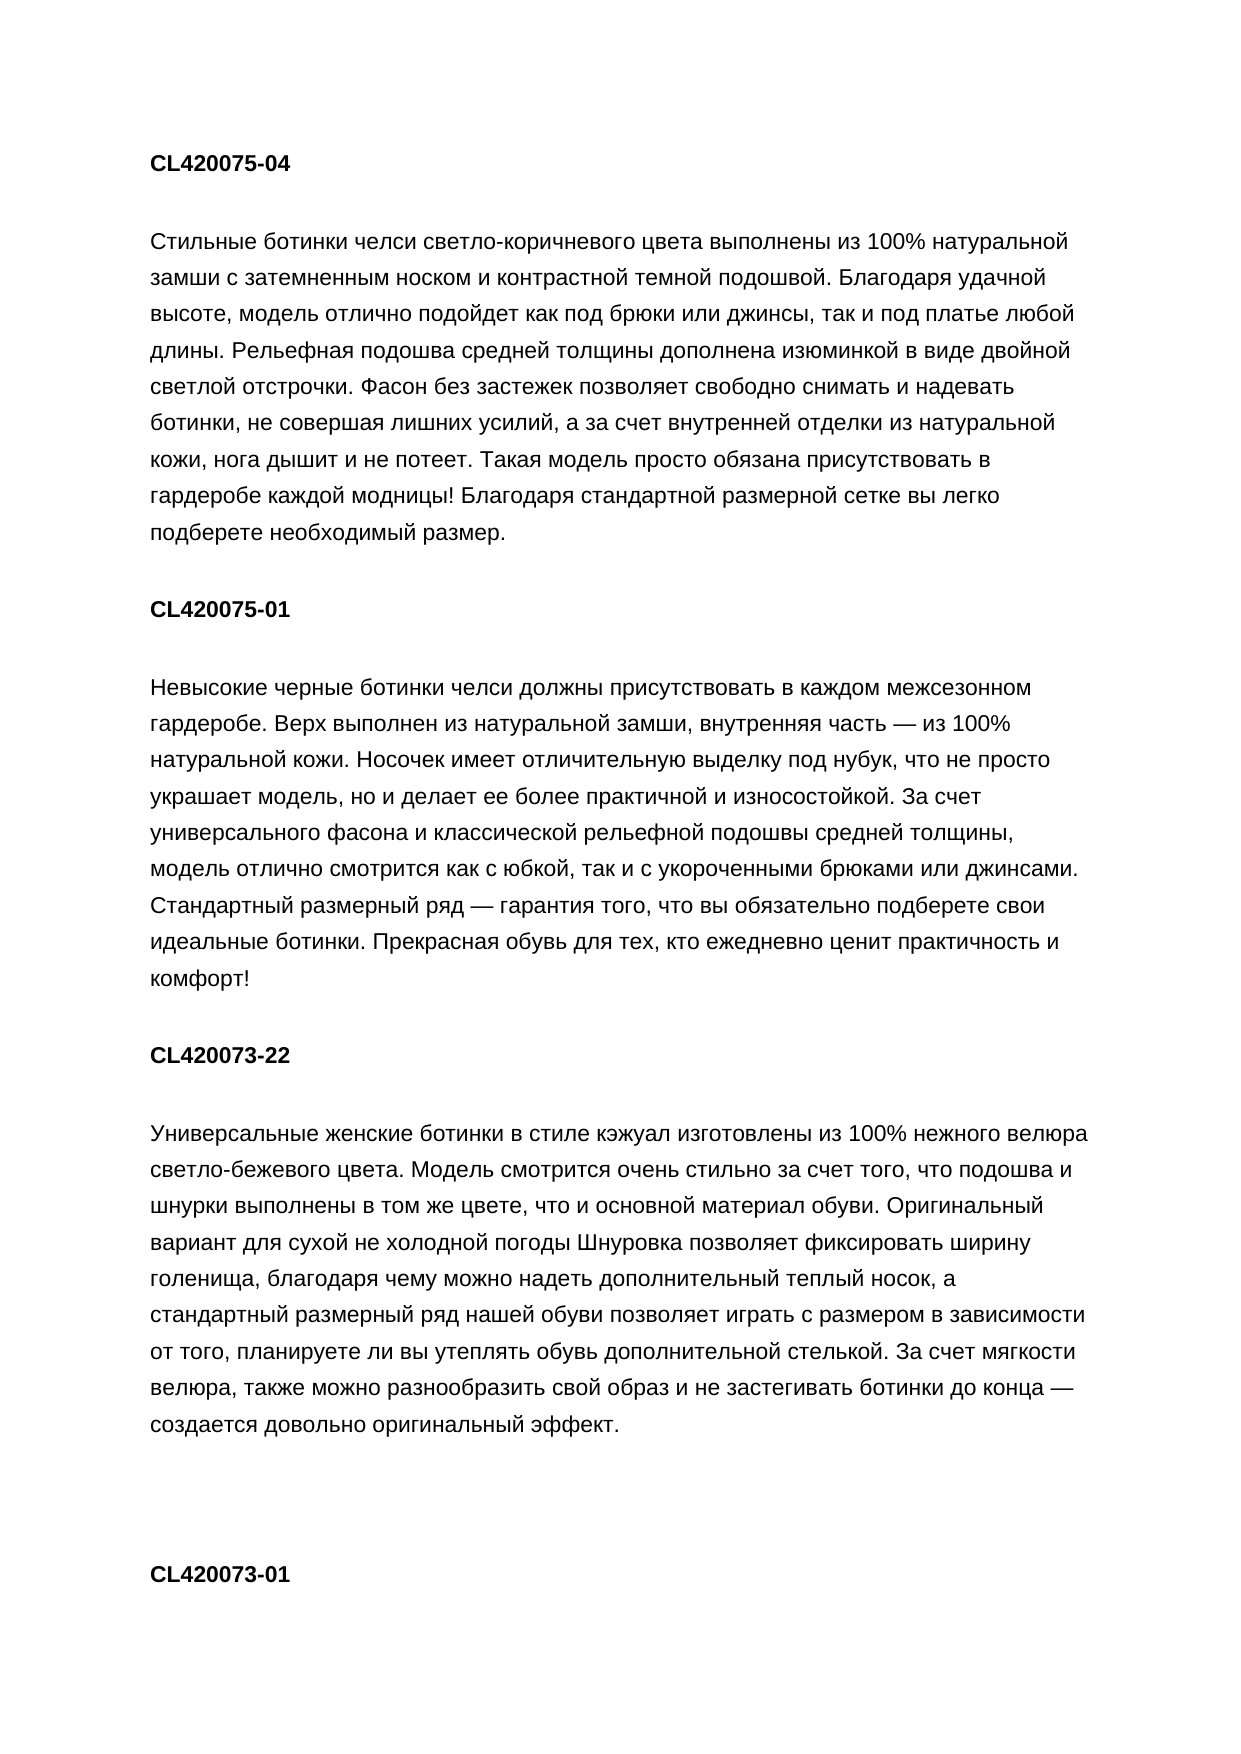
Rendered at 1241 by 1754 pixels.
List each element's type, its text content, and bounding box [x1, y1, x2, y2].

text Стильные ботинки челси светло-коричневого цвета выполнены из 100% натуральной замши с затемненным носком и контрастной темной подошвой. Благодаря удачной высоте, модель отлично подойдет как под брюки или джинсы, так и под платье любой длины. Рельефная подошва средней толщины дополнена изюминкой в виде двойной светлой отстрочки. Фасон без застежек позволяет свободно снимать и надевать ботинки, не совершая лишних усилий, а за счет внутренней отделки из натуральной кожи, нога дышит и не потеет. Такая модель просто обязана присутствовать в гардеробе каждой модницы! Благодаря стандартной размерной сетке вы легко подберете необходимый размер. [150, 228, 1090, 545]
text CL420075-01 [150, 596, 1090, 622]
text CL420073-22 [150, 1042, 1090, 1068]
text Невысокие черные ботинки челси должны присутствовать в каждом межсезонном гардеробе. Верх выполнен из натуральной замши, внутренняя часть — из 100% натуральной кожи. Носочек имеет отличительную выделку под нубук, что не просто украшает модель, но и делает ее более практичной и износостойкой. За счет универсального фасона и классической рельефной подошвы средней толщины, модель отлично смотрится как с юбкой, так и с укороченными брюками или джинсами. Стандартный размерный ряд — гарантия того, что вы обязательно подберете свои идеальные ботинки. Прекрасная обувь для тех, кто ежедневно ценит практичность и комфорт! [150, 674, 1090, 991]
text Универсальные женские ботинки в стиле кэжуал изготовлены из 100% нежного велюра светло-бежевого цвета. Модель смотрится очень стильно за счет того, что подошва и шнурки выполнены в том же цвете, что и основной материал обуви. Оригинальный вариант для сухой не холодной погоды Шнуровка позволяет фиксировать ширину голенища, благодаря чему можно надеть дополнительный теплый носок, а стандартный размерный ряд нашей обуви позволяет играть с размером в зависимости от того, планируете ли вы утеплять обувь дополнительной стелькой. За счет мягкости велюра, также можно разнообразить свой образ и не застегивать ботинки до конца — создается довольно оригинальный эффект. [150, 1120, 1090, 1437]
text CL420075-04 [150, 150, 1090, 176]
text CL420073-01 [150, 1561, 1090, 1587]
